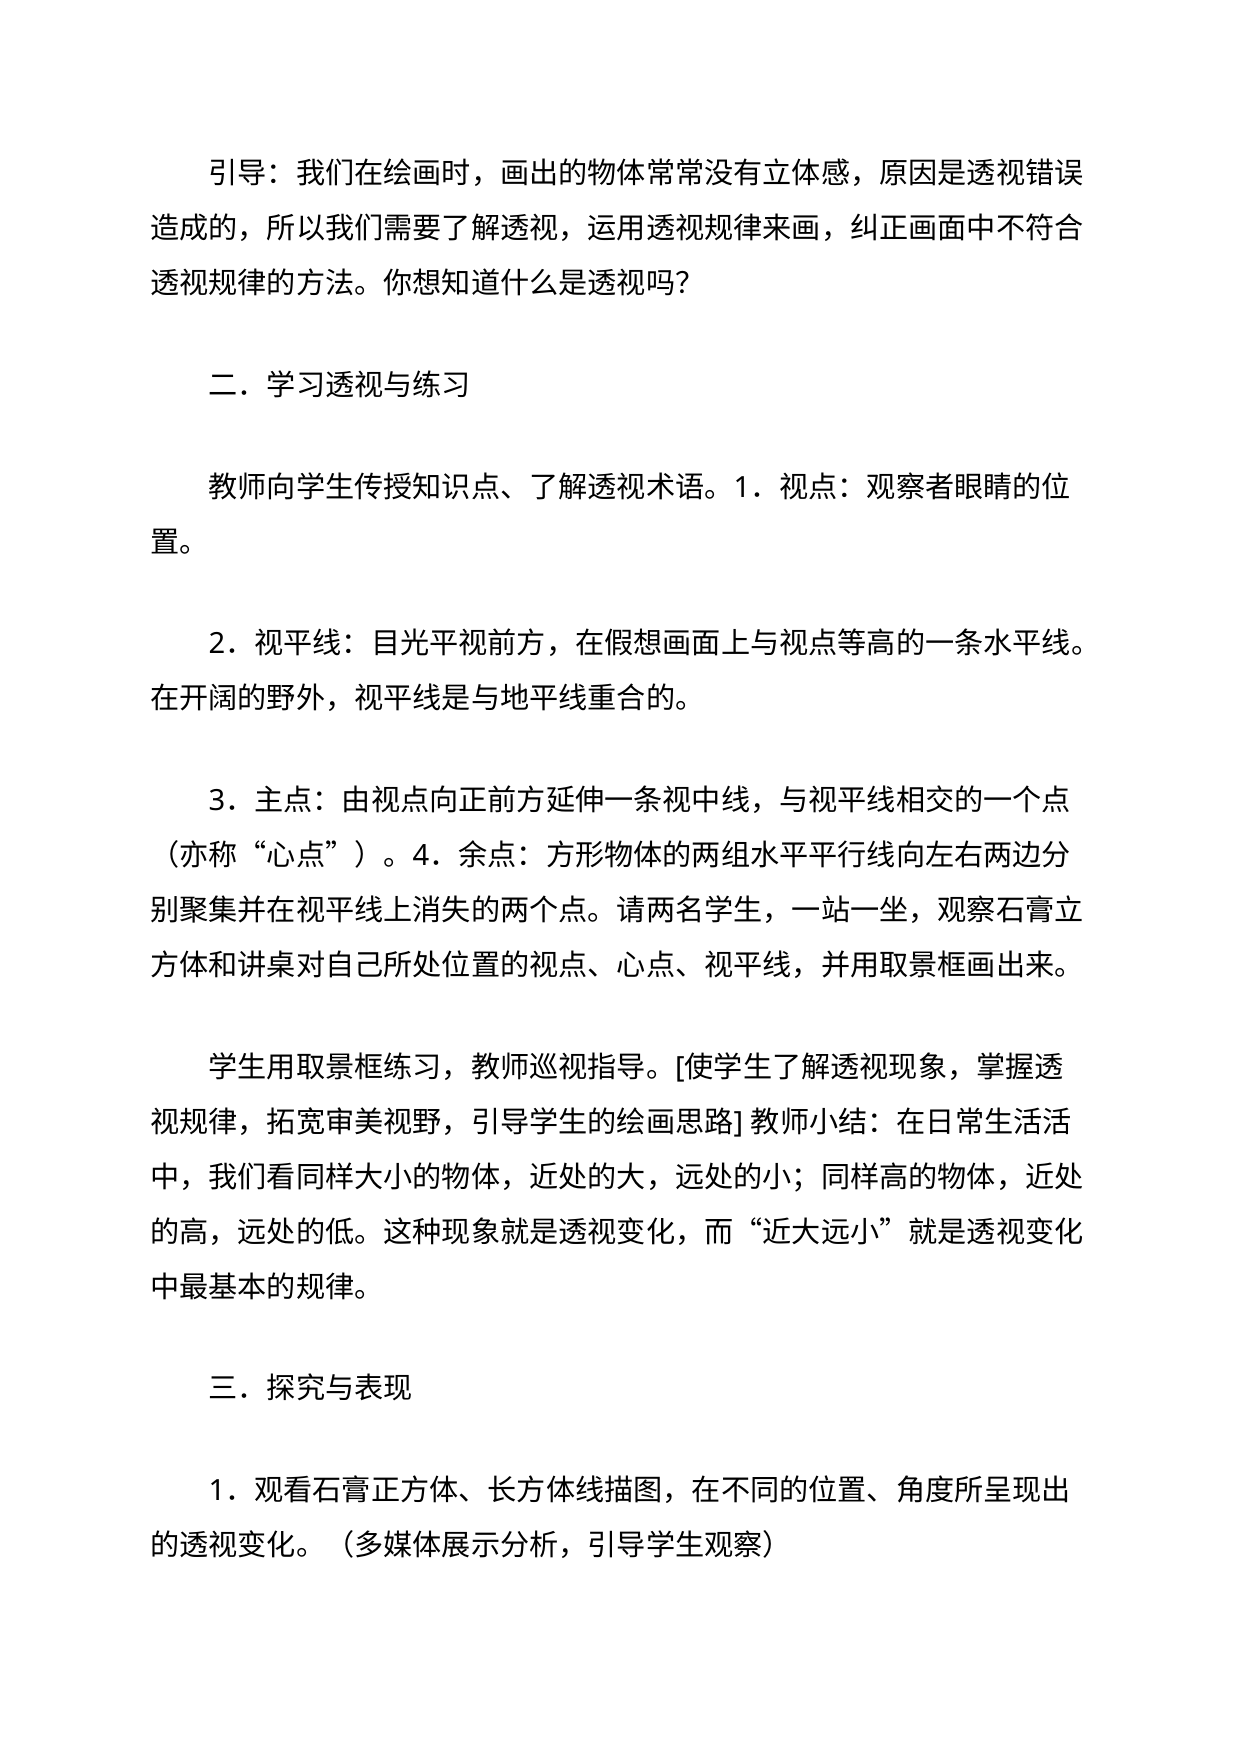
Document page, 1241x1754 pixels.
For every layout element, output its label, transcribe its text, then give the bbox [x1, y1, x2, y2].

text 1．观看石膏正方体、长方体线描图，在不同的位置、角度所呈现出的透视变化。（多媒体展示分析，引导学生观察） [150, 1467, 1090, 1564]
text 3．主点：由视点向正前方延伸一条视中线，与视平线相交的一个点（亦称“心点”）。4．余点：方形物体的两组水平平行线向左右两边分别聚集并在视平线上消失的两个点。请两名学生，一站一坐，观察石膏立方体和讲桌对自己所处位置的视点、心点、视平线，并用取景框画出来。 [150, 777, 1090, 984]
text 2．视平线：目光平视前方，在假想画面上与视点等高的一条水平线。在开阔的野外，视平线是与地平线重合的。 [150, 620, 1090, 717]
text 引导：我们在绘画时，画出的物体常常没有立体感，原因是透视错误造成的，所以我们需要了解透视，运用透视规律来画，纠正画面中不符合透视规律的方法。你想知道什么是透视吗？ [150, 150, 1090, 302]
text 教师向学生传授知识点、了解透视术语。1．视点：观察者眼睛的位置。 [150, 463, 1090, 561]
text 二．学习透视与练习 [150, 362, 1090, 404]
text 学生用取景框练习，教师巡视指导。[使学生了解透视现象，掌握透视规律，拓宽审美视野，引导学生的绘画思路] 教师小结：在日常生活活中，我们看同样大小的物体，近处的大，远处的小；同样高的物体，近处的高，远处的低。这种现象就是透视变化，而“近大远小”就是透视变化中最基本的规律。 [150, 1043, 1090, 1306]
text 三．探究与表现 [150, 1365, 1090, 1407]
